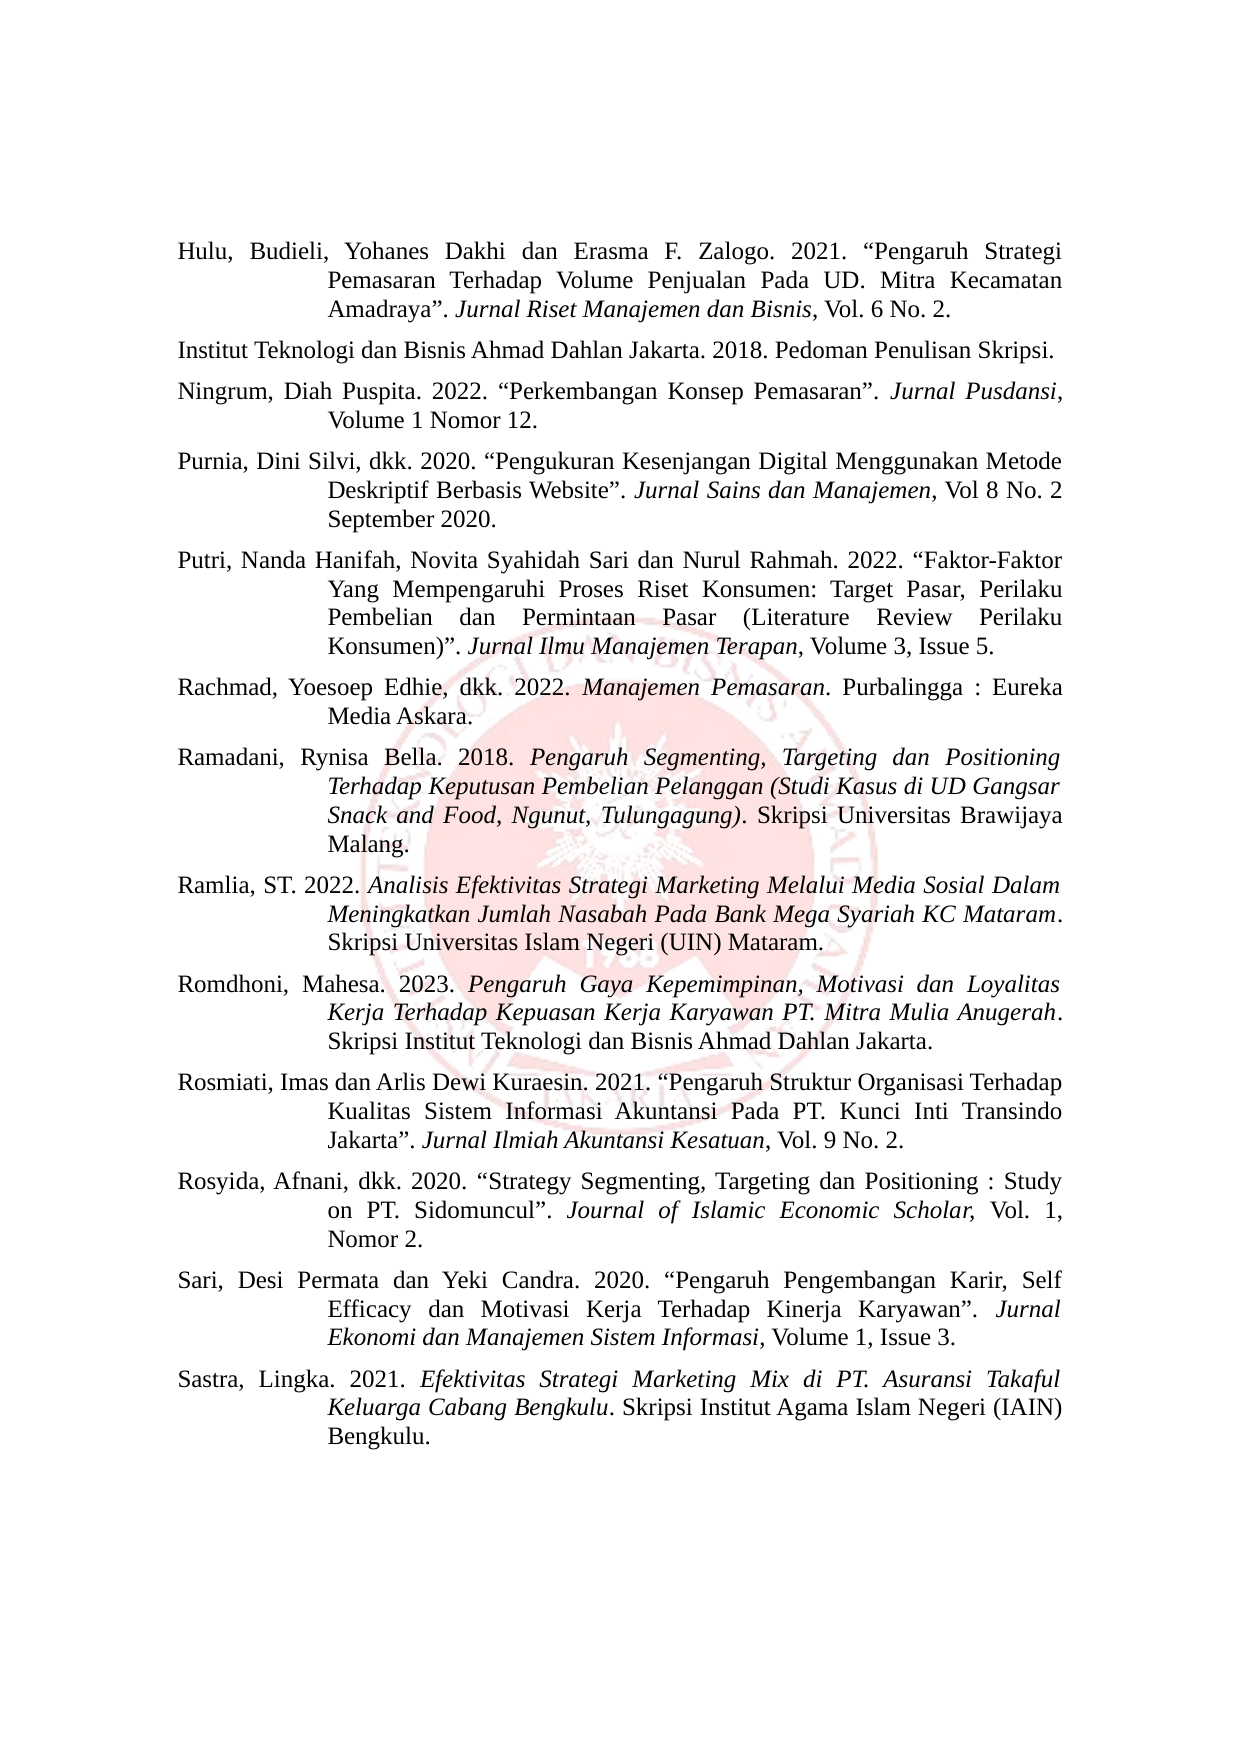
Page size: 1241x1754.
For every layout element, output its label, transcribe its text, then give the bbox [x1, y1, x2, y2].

text Putri, Nanda Hanifah, Novita Syahidah Sari dan Nurul Rahmah. 2022. “Faktor-Faktor Yang Mempengaruhi Proses Riset Konsumen: Target Pasar, Perilaku Pembelian dan Permintaan Pasar (Literature Review Perilaku Konsumen)”. Jurnal Ilmu Manajemen Terapan, Volume 3, Issue 5. [177, 545, 1063, 660]
text Hulu, Budieli, Yohanes Dakhi dan Erasma F. Zalogo. 2021. “Pengaruh Strategi Pemasaran Terhadap Volume Penjualan Pada UD. Mitra Kecamatan Amadraya”. Jurnal Riset Manajemen dan Bisnis, Vol. 6 No. 2. [177, 236, 1063, 322]
text Ramadani, Rynisa Bella. 2018. Pengaruh Segmenting, Targeting dan Positioning Terhadap Keputusan Pembelian Pelanggan (Studi Kasus di UD Gangsar Snack and Food, Ngunut, Tulungagung). Skripsi Universitas Brawijaya Malang. [177, 742, 1063, 857]
text Sari, Desi Permata dan Yeki Candra. 2020. “Pengaruh Pengembangan Karir, Self Efficacy dan Motivasi Kerja Terhadap Kinerja Karyawan”. Jurnal Ekonomi dan Manajemen Sistem Informasi, Volume 1, Issue 3. [177, 1265, 1063, 1351]
text Sastra, Lingka. 2021. Efektivitas Strategi Marketing Mix di PT. Asuransi Takaful Keluarga Cabang Bengkulu. Skripsi Institut Agama Islam Negeri (IAIN) Bengkulu. [177, 1364, 1063, 1450]
text Purnia, Dini Silvi, dkk. 2020. “Pengukuran Kesenjangan Digital Menggunakan Metode Deskriptif Berbasis Website”. Jurnal Sains dan Manajemen, Vol 8 No. 2 September 2020. [177, 446, 1063, 532]
text Ningrum, Diah Puspita. 2022. “Perkembangan Konsep Pemasaran”. Jurnal Pusdansi, Volume 1 Nomor 12. [177, 376, 1063, 434]
text Rosyida, Afnani, dkk. 2020. “Strategy Segmenting, Targeting dan Positioning : Study on PT. Sidomuncul”. Journal of Islamic Economic Scholar, Vol. 1, Nomor 2. [177, 1166, 1063, 1252]
text Romdhoni, Mahesa. 2023. Pengaruh Gaya Kepemimpinan, Motivasi dan Loyalitas Kerja Terhadap Kepuasan Kerja Karyawan PT. Mitra Mulia Anugerah. Skripsi Institut Teknologi dan Bisnis Ahmad Dahlan Jakarta. [177, 969, 1063, 1055]
text Institut Teknologi dan Bisnis Ahmad Dahlan Jakarta. 2018. Pedoman Penulisan Skripsi. [177, 335, 1063, 364]
text Rosmiati, Imas dan Arlis Dewi Kuraesin. 2021. “Pengaruh Struktur Organisasi Terhadap Kualitas Sistem Informasi Akuntansi Pada PT. Kunci Inti Transindo Jakarta”. Jurnal Ilmiah Akuntansi Kesatuan, Vol. 9 No. 2. [177, 1067, 1063, 1154]
text Rachmad, Yoesoep Edhie, dkk. 2022. Manajemen Pemasaran. Purbalingga : Eureka Media Askara. [177, 672, 1063, 730]
text Ramlia, ST. 2022. Analisis Efektivitas Strategi Marketing Melalui Media Sosial Dalam Meningkatkan Jumlah Nasabah Pada Bank Mega Syariah KC Mataram. Skripsi Universitas Islam Negeri (UIN) Mataram. [177, 870, 1063, 956]
